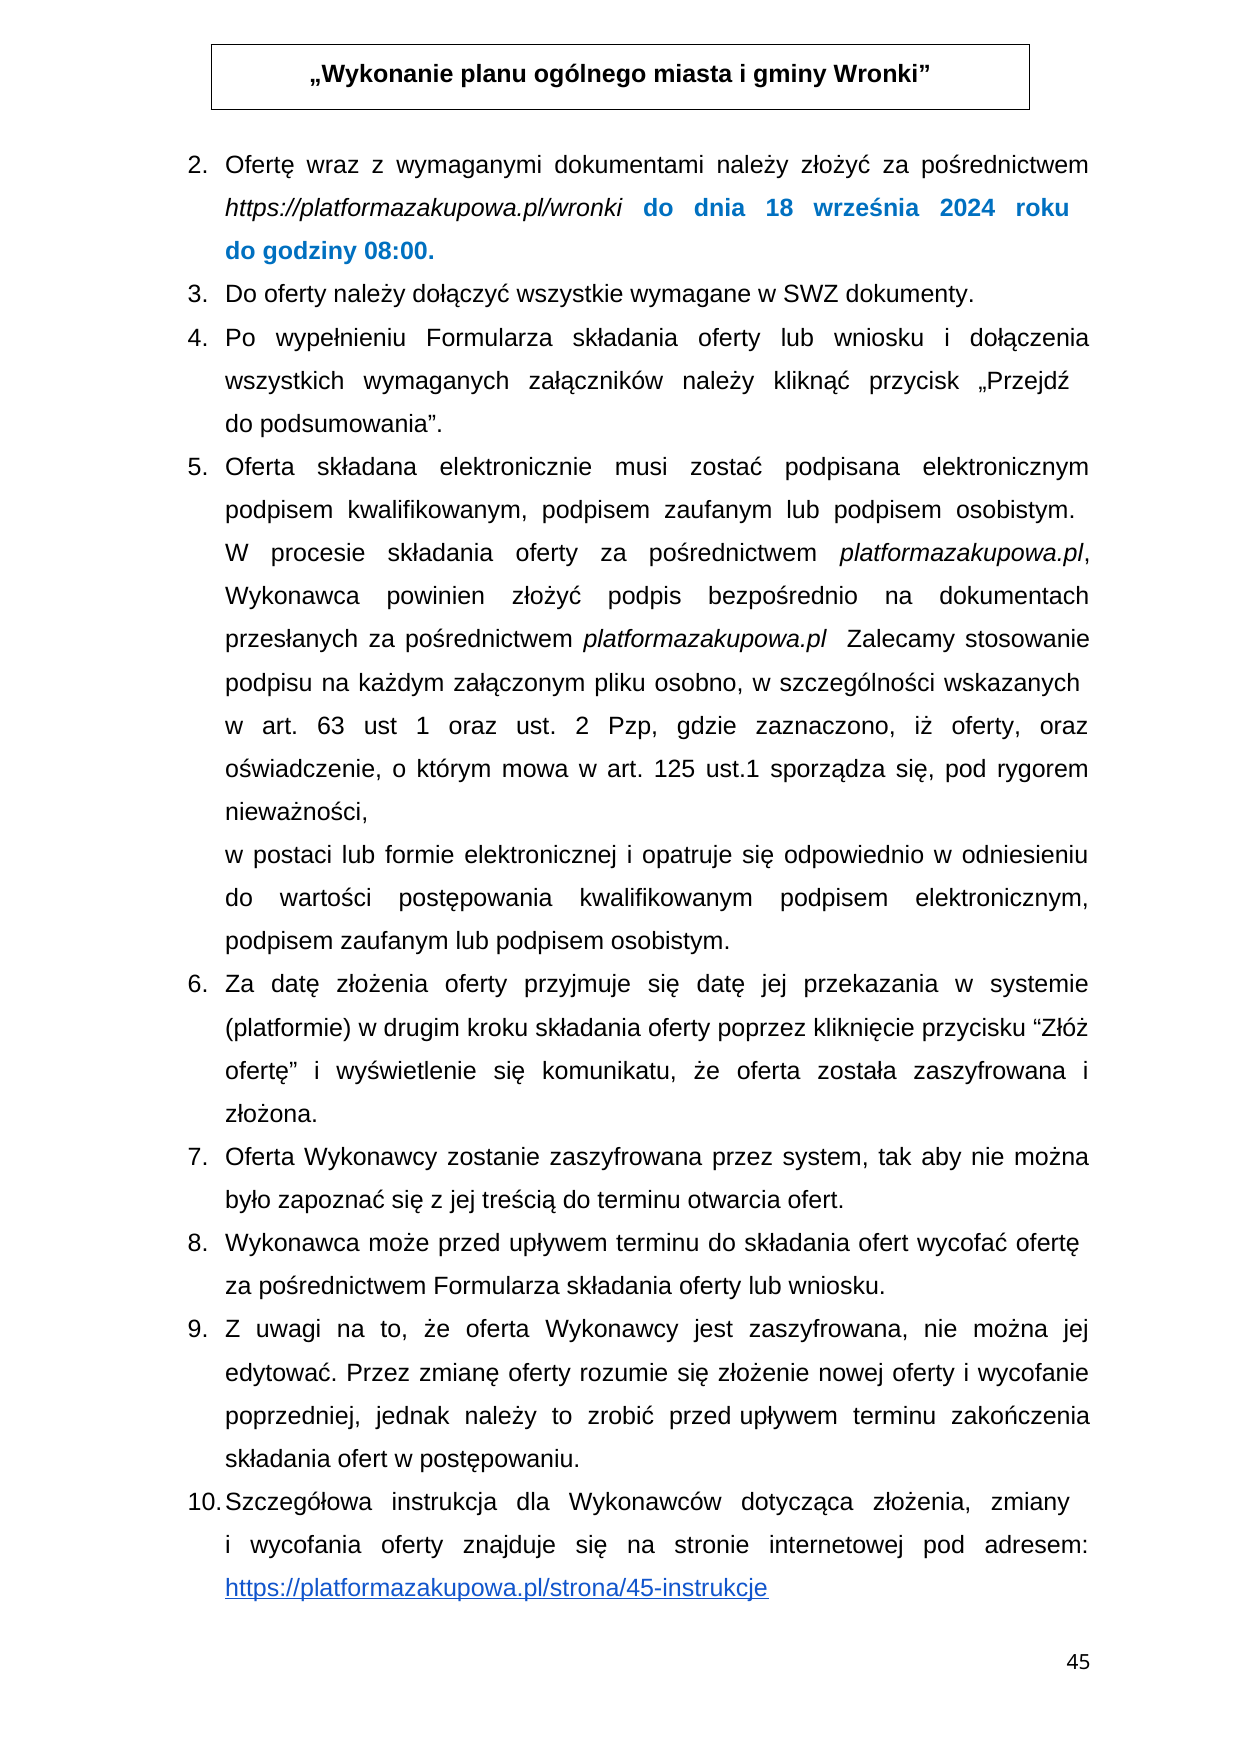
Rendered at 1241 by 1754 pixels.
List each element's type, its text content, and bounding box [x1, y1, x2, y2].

list Oferta składana elektronicznie musi zostać podpisana elektronicznym podpisem kwalifikowanym, podpisem zaufanym lub podpisem osobistym. W procesie składania oferty za pośrednictwem platformazakupowa.pl, Wykonawca powinien złożyć podpis bezpośrednio na dokumentach przesłanych za pośrednictwem platformazakupowa.pl Zalecamy stosowanie podpisu na każdym załączonym pliku osobno, w szczególności wskazanych w art. 63 ust 1 oraz ust. 2 Pzp, gdzie zaznaczono, iż oferty, oraz oświadczenie, o którym mowa w art. 125 ust.1 sporządza się, pod rygorem nieważności, w postaci lub formie elektronicznej i opatruje się odpowiednio w odniesieniu do wartości postępowania kwalifikowanym podpisem elektronicznym, podpisem zaufanym lub podpisem osobistym. [187, 452, 1090, 955]
list Szczegółowa instrukcja dla Wykonawców dotycząca złożenia, zmiany i wycofania oferty znajduje się na stronie internetowej pod adresem: https://platformazakupowa.pl/strona/45-instrukcje [187, 1487, 1090, 1602]
list Ofertę wraz z wymaganymi dokumentami należy złożyć za pośrednictwem https://platformazakupowa.pl/wronki do dnia 18 września 2024 roku do godziny 08:00. [187, 150, 1090, 265]
list Za datę złożenia oferty przyjmuje się datę jej przekazania w systemie (platformie) w drugim kroku składania oferty poprzez kliknięcie przycisku “Złóż ofertę” i wyświetlenie się komunikatu, że oferta została zaszyfrowana i złożona. [187, 969, 1090, 1127]
list Z uwagi na to, że oferta Wykonawcy jest zaszyfrowana, nie można jej edytować. Przez zmianę oferty rozumie się złożenie nowej oferty i wycofanie poprzedniej, jednak należy to zrobić przed upływem terminu zakończenia składania ofert w postępowaniu. [187, 1314, 1090, 1472]
list Wykonawca może przed upływem terminu do składania ofert wycofać ofertę za pośrednictwem Formularza składania oferty lub wniosku. [187, 1228, 1090, 1300]
list Po wypełnieniu Formularza składania oferty lub wniosku i dołączenia wszystkich wymaganych załączników należy kliknąć przycisk „Przejdź do podsumowania”. [187, 322, 1090, 437]
list Do oferty należy dołączyć wszystkie wymagane w SWZ dokumenty. [187, 279, 1090, 308]
list Oferta Wykonawcy zostanie zaszyfrowana przez system, tak aby nie można było zapoznać się z jej treścią do terminu otwarcia ofert. [187, 1142, 1090, 1214]
